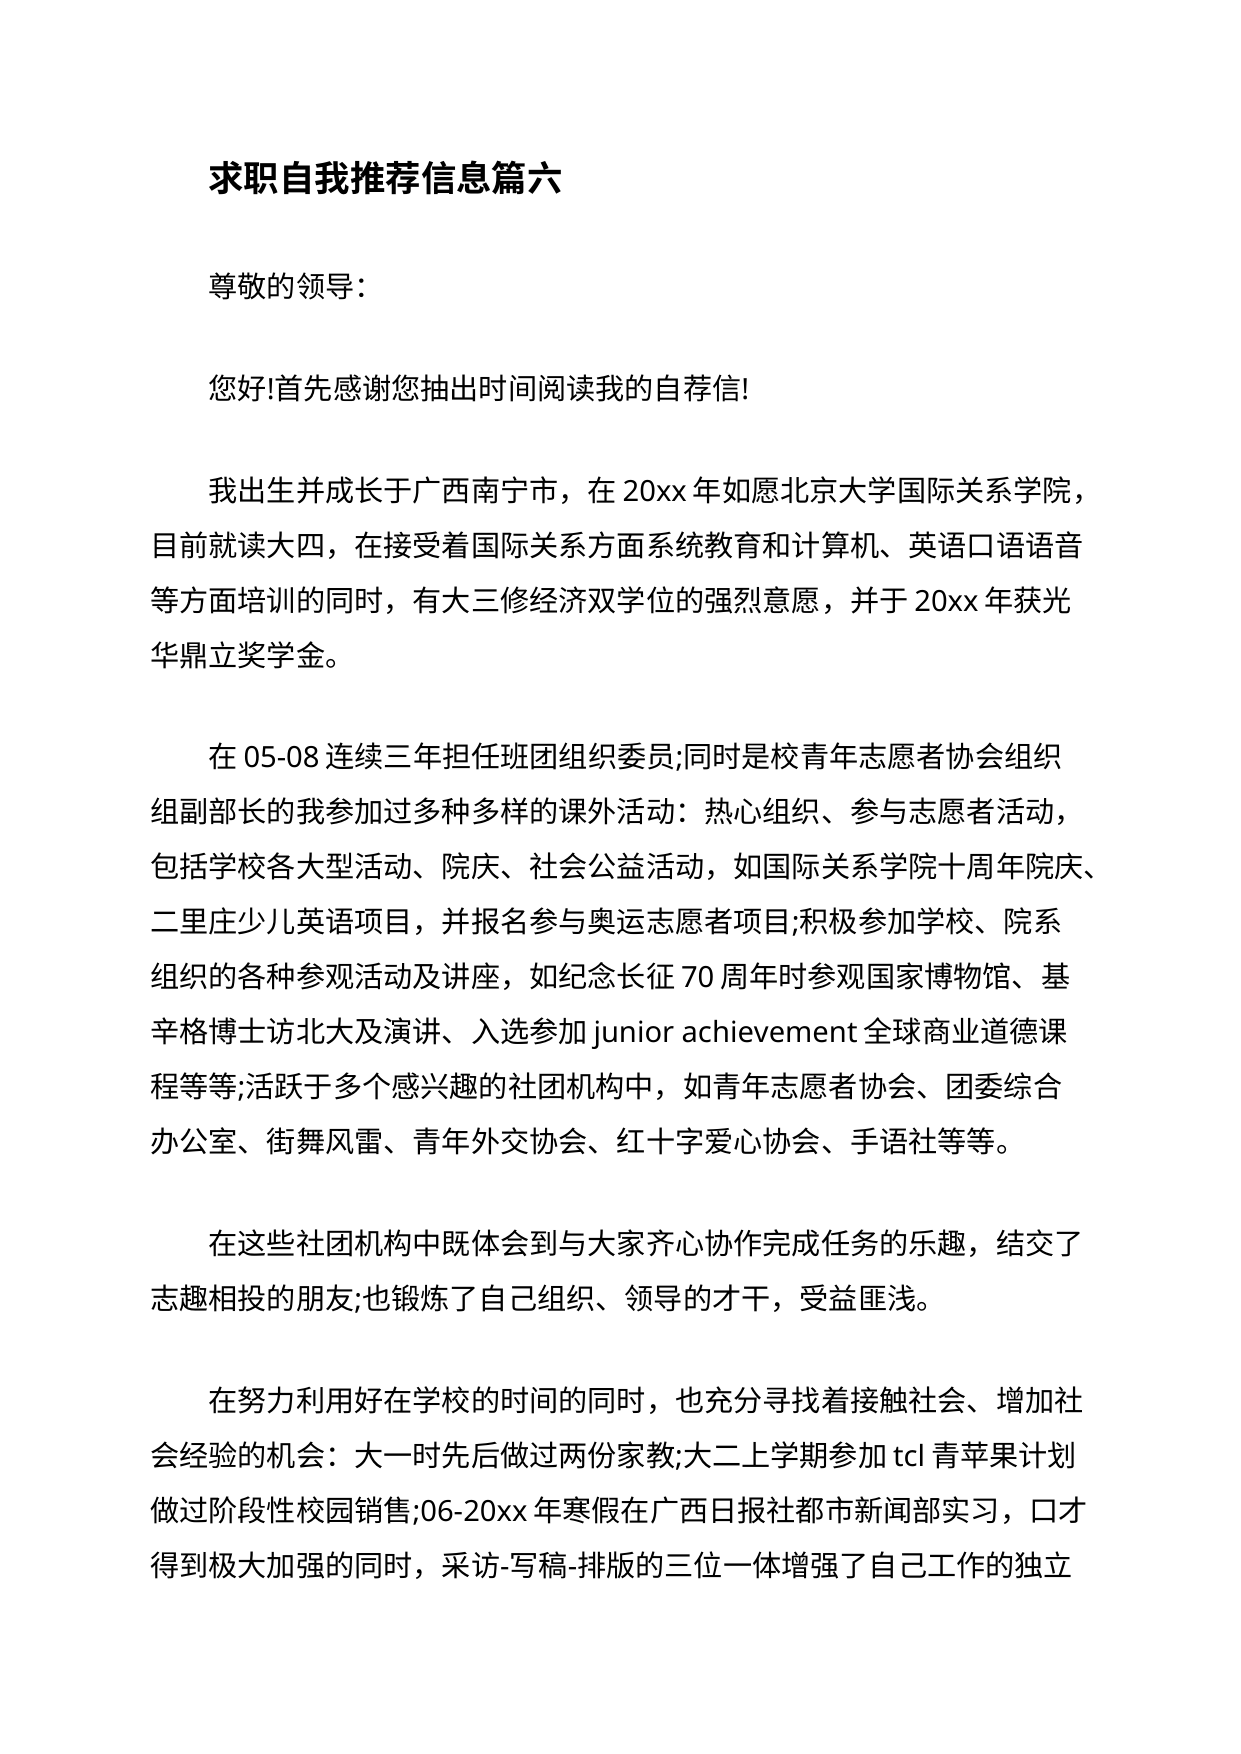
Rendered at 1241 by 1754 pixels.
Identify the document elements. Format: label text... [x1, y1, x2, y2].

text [150, 1377, 1090, 1584]
text 我出生并成长于广西南宁市，在20xx年如愿北京大学国际关系学院，目前就读大四，在接受着国际关系方面系统教育和计算机、英语口语语音等方面培训的同时，有大三修经济双学位的强烈意愿，并于20xx年获光华鼎立奖学金。 [150, 467, 1090, 674]
text 您好!首先感谢您抽出时间阅读我的自荐信! [150, 365, 1090, 408]
text 求职自我推荐信息篇六 [150, 150, 1090, 201]
text 尊敬的领导： [150, 263, 1090, 306]
text 在这些社团机构中既体会到与大家齐心协作完成任务的乐趣，结交了志趣相投的朋友;也锻炼了自己组织、领导的才干，受益匪浅。 [150, 1220, 1090, 1318]
text 在05-08连续三年担任班团组织委员;同时是校青年志愿者协会组织组副部长的我参加过多种多样的课外活动：热心组织、参与志愿者活动，包括学校各大型活动、院庆、社会公益活动，如国际关系学院十周年院庆、二里庄少儿英语项目，并报名参与奥运志愿者项目;积极参加学校、院系组织的各种参观活动及讲座，如纪念长征70周年时参观国家博物馆、基辛格博士访北大及演讲、入选参加junior achievement全球商业道德课程等等;活跃于多个感兴趣的社团机构中，如青年志愿者协会、团委综合办公室、街舞风雷、青年外交协会、红十字爱心协会、手语社等等。 [150, 734, 1090, 1161]
